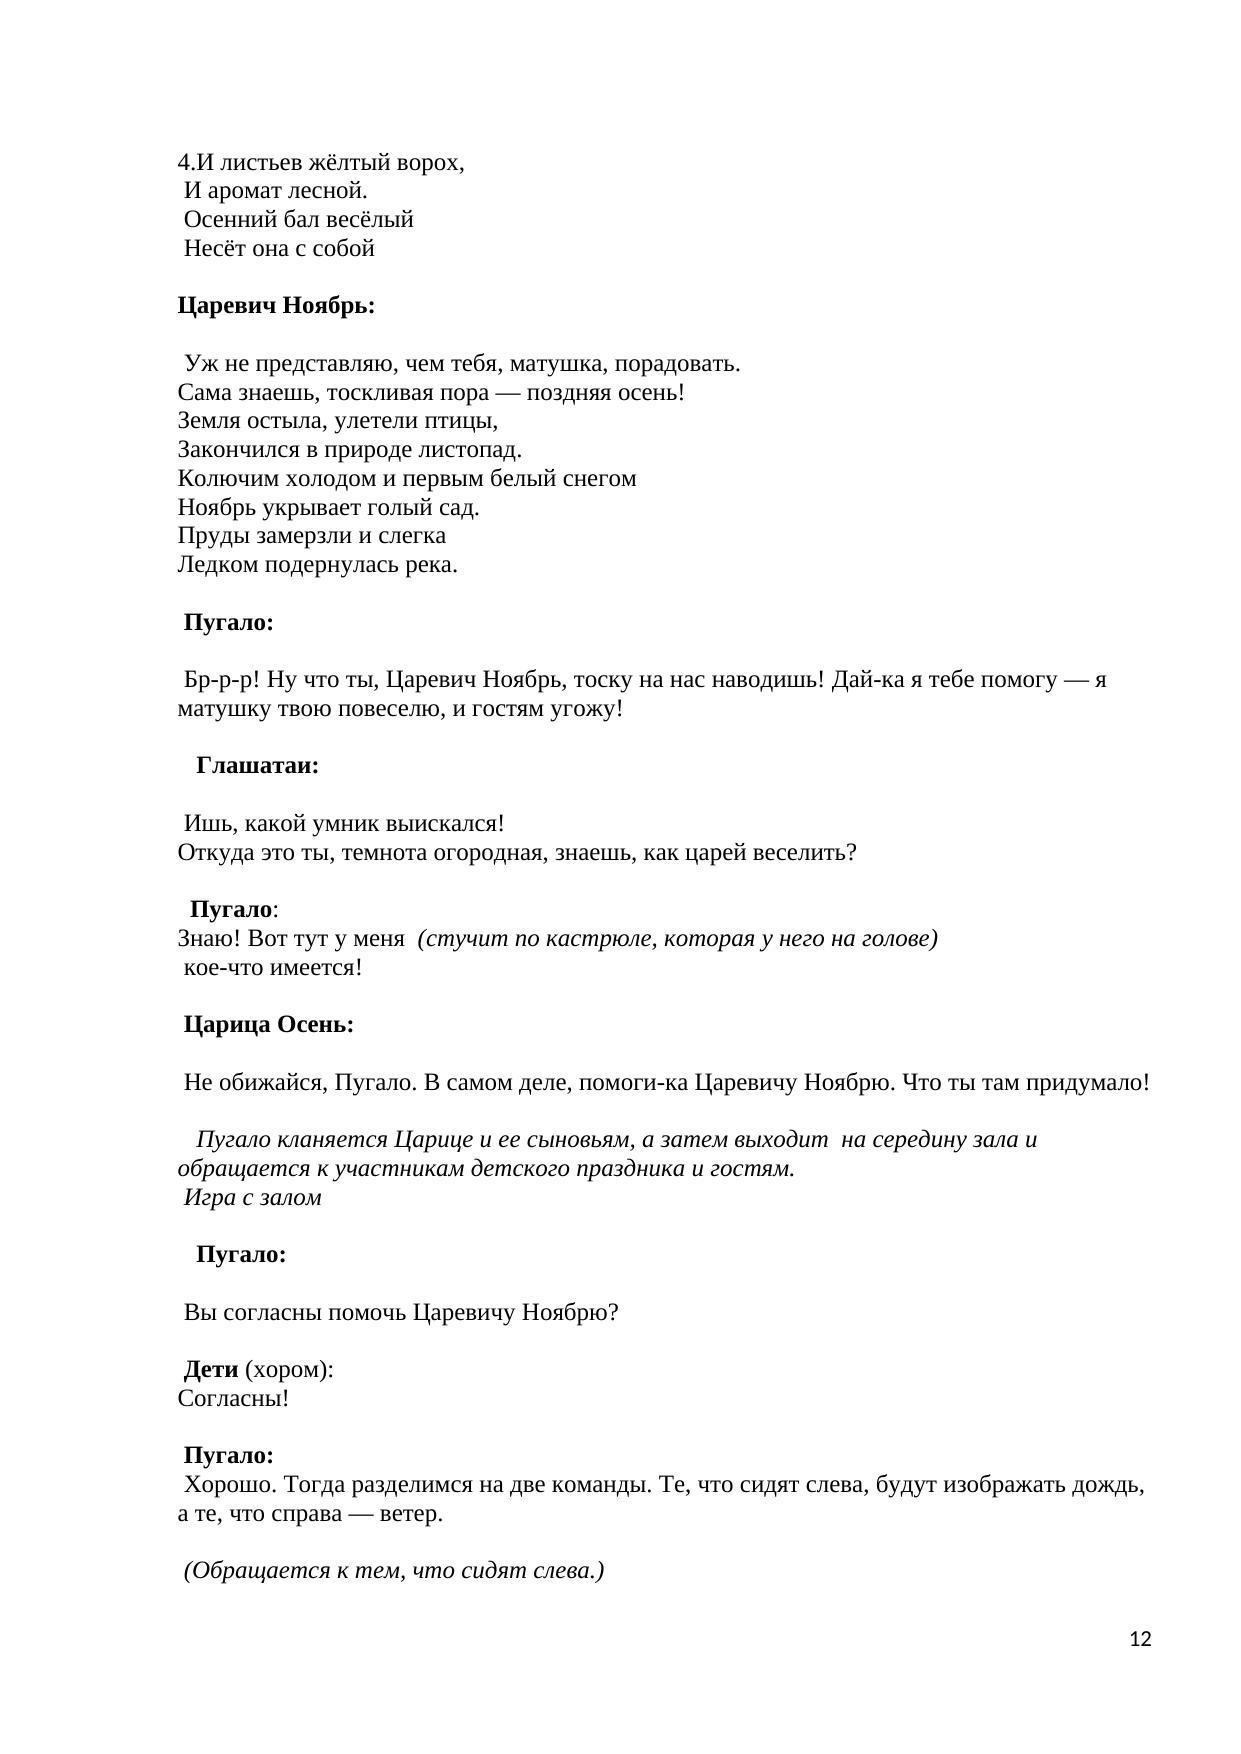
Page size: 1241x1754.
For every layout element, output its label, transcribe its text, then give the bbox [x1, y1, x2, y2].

text Ноябрь укрывает голый сад. [177, 492, 1152, 521]
text Пугало: [177, 894, 1152, 923]
text Откуда это ты, темнота огородная, знаешь, как царей веселить? [177, 837, 1152, 866]
text Глашатаи: [177, 751, 1152, 779]
text Пугало кланяется Царице и ее сыновьям, а затем выходит на середину зала и обращается к участникам детского праздника и гостям. [177, 1124, 1152, 1182]
text (Обращается к тем, что сидят слева.) [177, 1556, 1152, 1584]
text Царица Осень: [177, 1009, 1152, 1038]
text 4.И листьев жёлтый ворох, [177, 147, 1152, 176]
text Вы согласны помочь Царевичу Ноябрю? [177, 1297, 1152, 1326]
text Согласны! [177, 1383, 1152, 1412]
text кое-что имеется! [177, 952, 1152, 981]
text Закончился в природе листопад. [177, 434, 1152, 463]
text Дети (хором): [177, 1354, 1152, 1383]
text Пруды замерзли и слегка [177, 521, 1152, 549]
text И аромат лесной. [177, 176, 1152, 204]
text Ледком подернулась река. [177, 549, 1152, 578]
text Колючим холодом и первым белый снегом [177, 463, 1152, 492]
text Царевич Ноябрь: [177, 291, 1152, 319]
text Несёт она с собой [177, 233, 1152, 262]
text Игра с залом [177, 1182, 1152, 1211]
text Пугало: [177, 1441, 1152, 1469]
text Сама знаешь, тоскливая пора — поздняя осень! [177, 377, 1152, 406]
text Знаю! Вот тут у меня (стучит по кастрюле, которая у него на голове) [177, 923, 1152, 952]
text Уж не представляю, чем тебя, матушка, порадовать. [177, 348, 1152, 377]
text Не обижайся, Пугало. В самом деле, помоги-ка Царевичу Ноябрю. Что ты там придумало! [177, 1067, 1152, 1096]
text Земля остыла, улетели птицы, [177, 406, 1152, 434]
text Пугало: [177, 1239, 1152, 1268]
text Пугало: [177, 607, 1152, 636]
text Бр-р-р! Ну что ты, Царевич Ноябрь, тоску на нас наводишь! Дай-ка я тебе помогу — я матушку твою повеселю, и гостям угожу! [177, 664, 1152, 722]
text Хорошо. Тогда разделимся на две команды. Те, что сидят слева, будут изображать дождь, а те, что справа — ветер. [177, 1469, 1152, 1527]
text Ишь, какой умник выискался! [177, 808, 1152, 837]
text Осенний бал весёлый [177, 204, 1152, 233]
